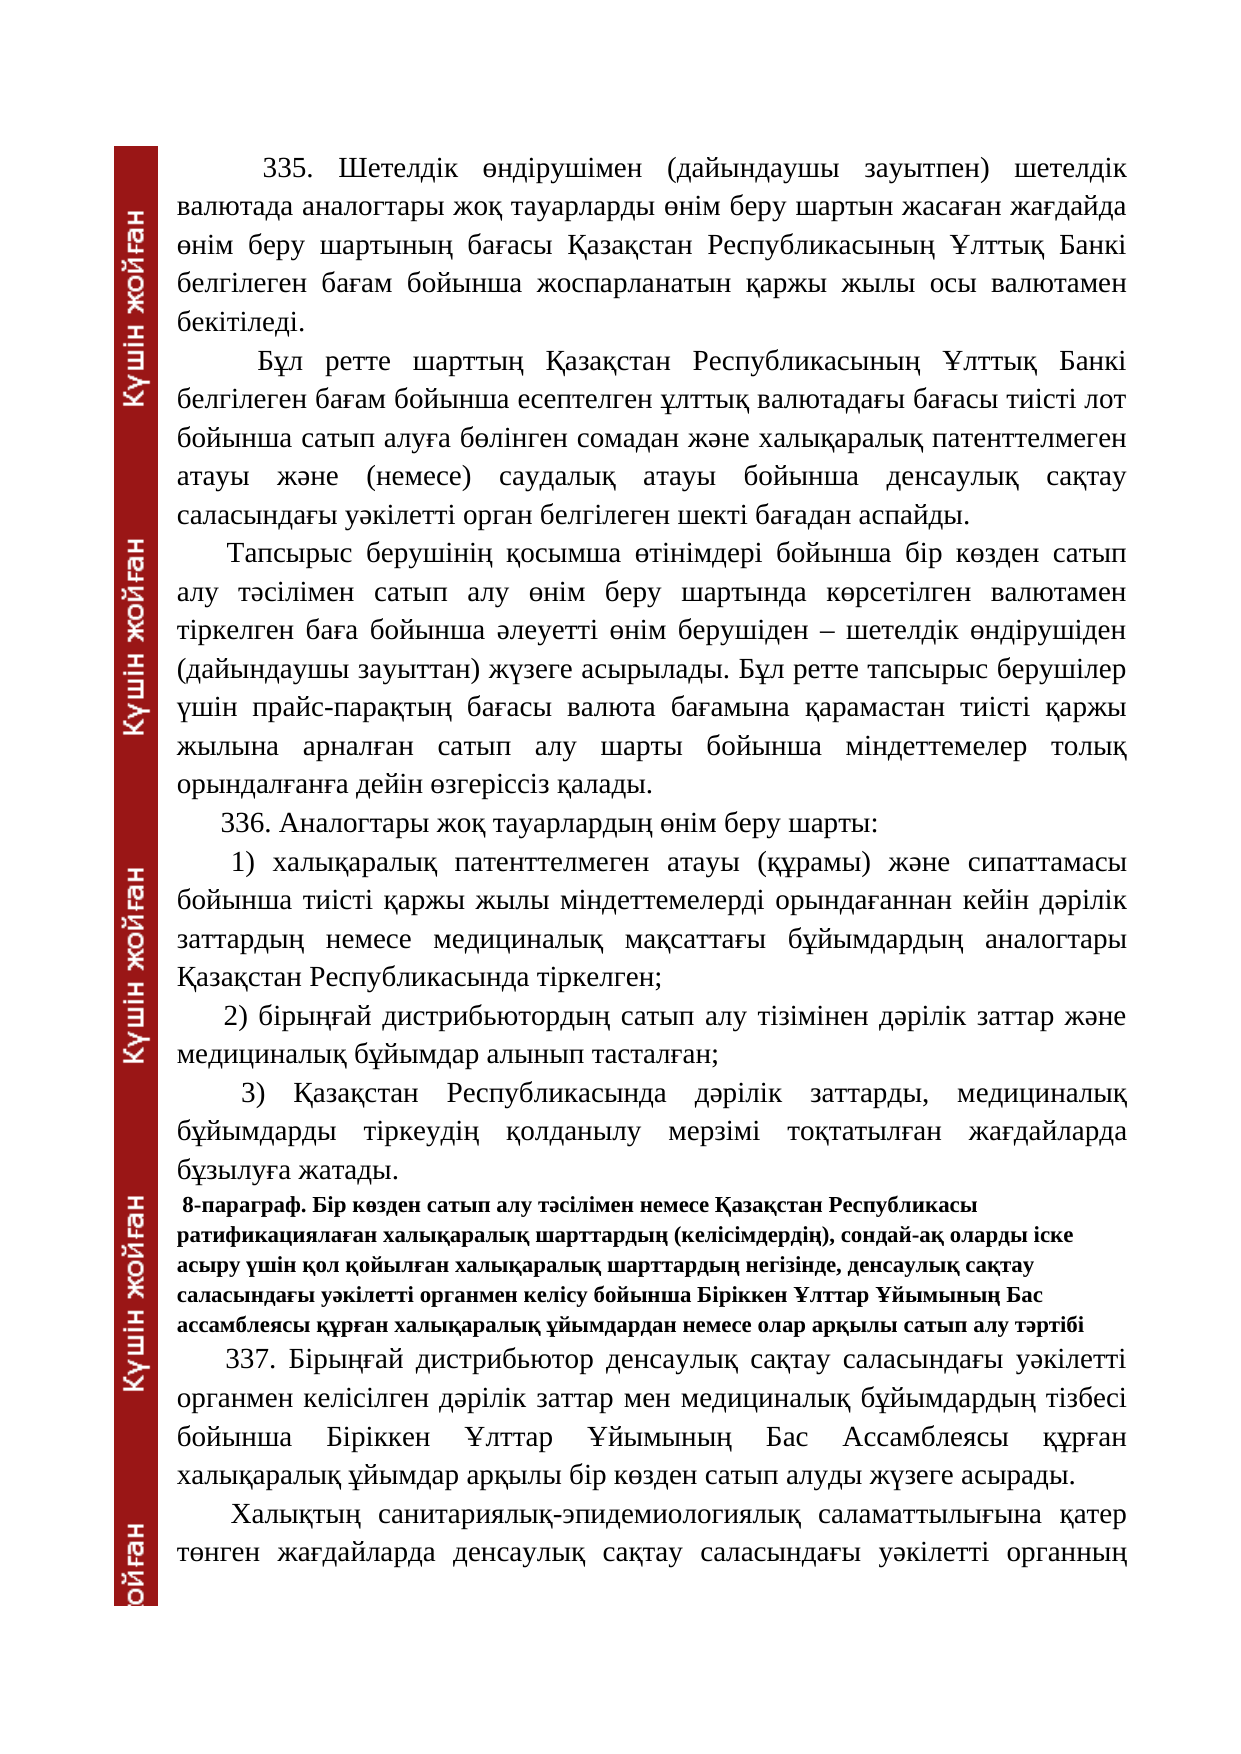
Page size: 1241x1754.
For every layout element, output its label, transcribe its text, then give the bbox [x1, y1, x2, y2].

picture [114, 1568, 158, 1606]
text 336. Аналогтары жоқ тауарлардың өнім беру шарты: [112, 805, 1128, 839]
text 8-параграф. Бір көзден сатып алу тәсілімен немесе Қазақстан Республикасы ратификациялаған халықаралық шарттардың (келісімдердің), сондай-ақ оларды іске асыру үшін қол қойылған халықаралық шарттардың негізінде, денсаулық сақтау саласындағы уәкілетті органмен келісу бойынша Біріккен Ұлттар Ұйымының Бас ассамблеясы құрған халықаралық ұйымдардан немесе олар арқылы сатып алу тәртібі [112, 1191, 1128, 1338]
text 337. Бірыңғай дистрибьютор денсаулық сақтау саласындағы уәкілетті органмен келісілген дәрілік заттар мен медициналық бұйымдардың тізбесі бойынша Біріккен Ұлттар Ұйымының Бас Ассамблеясы құрған халықаралық ұйымдар арқылы бір көзден сатып алуды жүзеге асырады. [112, 1342, 1128, 1491]
picture [114, 530, 158, 535]
picture [114, 993, 158, 998]
text 2) бірыңғай дистрибьютордың сатып алу тізімінен дәрілік заттар және медициналық бұйымдар алынып тасталған; [112, 998, 1128, 1070]
text Тапсырыс берушінің қосымша өтінімдері бойынша бір көзден сатып алу тәсілімен сатып алу өнім беру шартында көрсетілген валютамен тіркелген баға бойынша әлеуетті өнім берушіден – шетелдік өндірушіден (дайындаушы зауыттан) жүзеге асырылады. Бұл ретте тапсырыс берушілер үшін прайс-парақтың бағасы валюта бағамына қарамастан тиісті қаржы жылына арналған сатып алу шарты бойынша міндеттемелер толық орындалғанға дейін өзгеріссіз қалады. [112, 535, 1128, 800]
picture [114, 1491, 158, 1496]
picture [114, 1186, 158, 1191]
picture [114, 839, 158, 844]
picture [114, 146, 158, 150]
text 1) халықаралық патенттелмеген атауы (құрамы) және сипаттамасы бойынша тиісті қаржы жылы міндеттемелерді орындағаннан кейін дәрілік заттардың немесе медициналық мақсаттағы бұйымдардың аналогтары Қазақстан Республикасында тіркелген; [112, 844, 1128, 993]
picture [114, 338, 158, 343]
picture [114, 1070, 158, 1075]
text 3) Қазақстан Республикасында дәрілік заттарды, медициналық бұйымдарды тіркеудің қолданылу мерзімі тоқтатылған жағдайларда бұзылуға жатады. [112, 1075, 1128, 1186]
picture [114, 800, 158, 805]
text 335. Шетелдік өндірушімен (дайындаушы зауытпен) шетелдік валютада аналогтары жоқ тауарларды өнім беру шартын жасаған жағдайда өнім беру шартының бағасы Қазақстан Республикасының Ұлттық Банкі белгілеген бағам бойынша жоспарланатын қаржы жылы осы валютамен бекітіледі. [112, 150, 1128, 338]
text Бұл ретте шарттың Қазақстан Республикасының Ұлттық Банкі белгілеген бағам бойынша есептелген ұлттық валютадағы бағасы тиісті лот бойынша сатып алуға бөлінген сомадан және халықаралық патенттелмеген атауы және (немесе) саудалық атауы бойынша денсаулық сақтау саласындағы уәкілетті орган белгілеген шекті бағадан аспайды. [112, 343, 1128, 530]
picture [114, 1338, 158, 1342]
